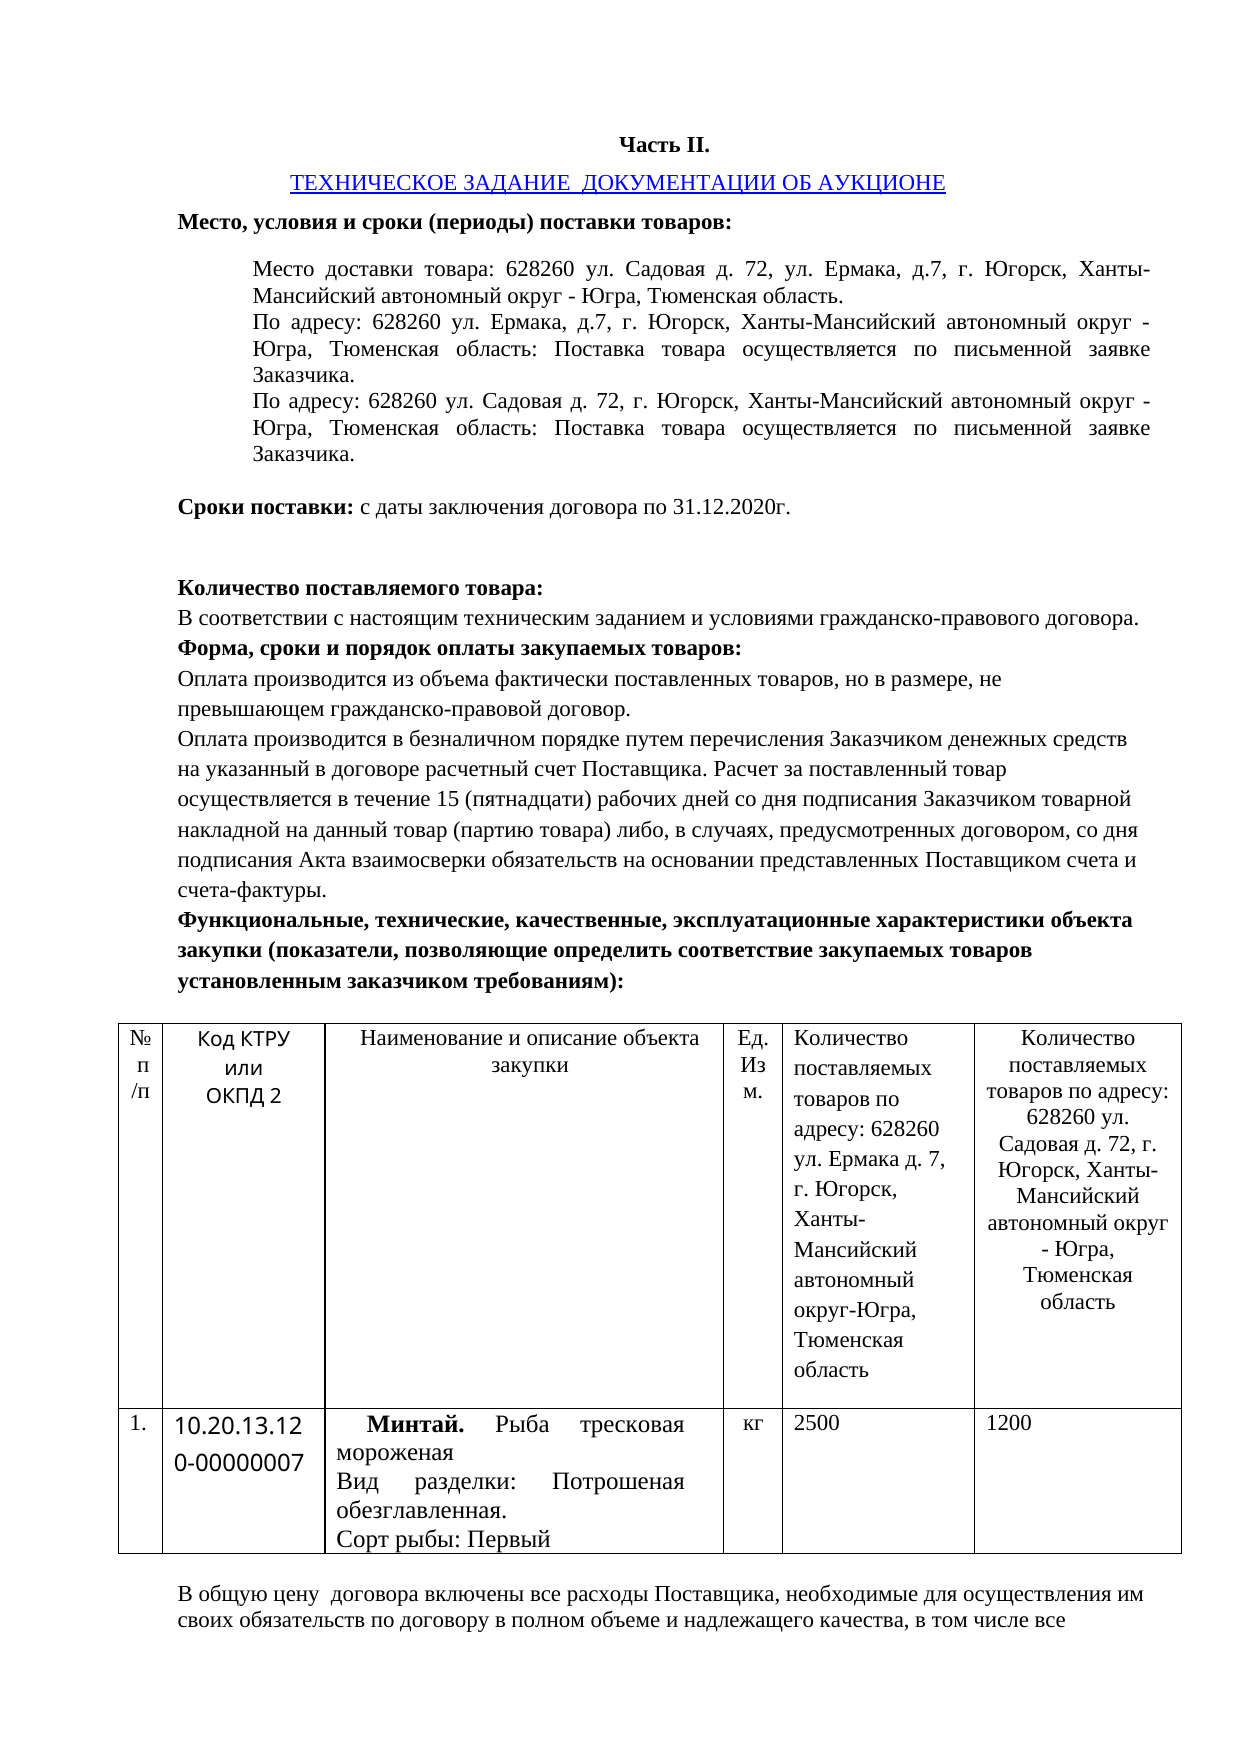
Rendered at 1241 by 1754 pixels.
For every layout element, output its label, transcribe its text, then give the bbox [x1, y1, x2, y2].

text Количество поставляемого товара: [177, 574, 1152, 600]
list Место доставки товара: 628260 ул. Садовая д. 72, ул. Ермака, д.7, г. Югорск, Ханты-Мансийский автономный округ - Югра, Тюменская область. [252, 256, 1152, 308]
list По адресу: 628260 ул. Ермака, д.7, г. Югорск, Ханты-Мансийский автономный округ - Югра, Тюменская область: Поставка товара осуществляется по письменной заявке Заказчика. [252, 308, 1152, 387]
table_cell [326, 1409, 723, 1553]
text ТЕХНИЧЕСКОЕ ЗАДАНИЕ ДОКУМЕНТАЦИИ ОБ АУКЦИОНЕ [290, 169, 1152, 196]
text Сроки поставки: с даты заключения договора по 31.12.2020г. [177, 493, 1152, 519]
table_cell 1. [119, 1409, 162, 1553]
table_header Количество поставляемых товаров по адресу: 628260 ул. Ермака д. 7, г. Югорск, Ханты-Мансийский автономный округ-Югра, Тюменская область [783, 1024, 974, 1408]
text Часть II. [177, 131, 1152, 157]
table_header Количество поставляемых товаров по адресу: 628260 ул. Садовая д. 72, г. Югорск, Ханты-Мансийский автономный округ - Югра, Тюменская область [975, 1024, 1181, 1408]
table_cell 2500 [783, 1409, 974, 1553]
text Форма, сроки и порядок оплаты закупаемых товаров: [177, 634, 1152, 661]
table_cell кг [724, 1409, 782, 1553]
table_header Ед. Изм. [724, 1024, 782, 1408]
text Оплата производится из объема фактически поставленных товаров, но в размере, не превышающем гражданско-правовой договор. [177, 664, 1152, 721]
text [177, 1580, 1152, 1633]
list По адресу: 628260 ул. Садовая д. 72, г. Югорск, Ханты-Мансийский автономный округ - Югра, Тюменская область: Поставка товара осуществляется по письменной заявке Заказчика. [252, 387, 1152, 466]
table_header Наименование и описание объекта закупки [326, 1024, 723, 1408]
table_header № п/п [119, 1024, 162, 1408]
table_cell 10.20.13.120-00000007 [163, 1409, 324, 1553]
table_cell 1200 [975, 1409, 1181, 1553]
text В соответствии с настоящим техническим заданием и условиями гражданско-правового договора. [177, 604, 1152, 631]
text Функциональные, технические, качественные, эксплуатационные характеристики объекта закупки (показатели, позволяющие определить соответствие закупаемых товаров установленным заказчиком требованиям): [177, 906, 1152, 993]
table_header Код КТРУ или ОКПД 2 [163, 1024, 324, 1408]
text Место, условия и сроки (периоды) поставки товаров: [177, 208, 1152, 235]
text Оплата производится в безналичном порядке путем перечисления Заказчиком денежных средств на указанный в договоре расчетный счет Поставщика. Расчет за поставленный товар осуществляется в течение 15 (пятнадцати) рабочих дней со дня подписания Заказчиком товарной накладной на данный товар (партию товара) либо, в случаях, предусмотренных договором, со дня подписания Акта взаимосверки обязательств на основании представленных Поставщиком счета и счета-фактуры. [177, 725, 1152, 902]
